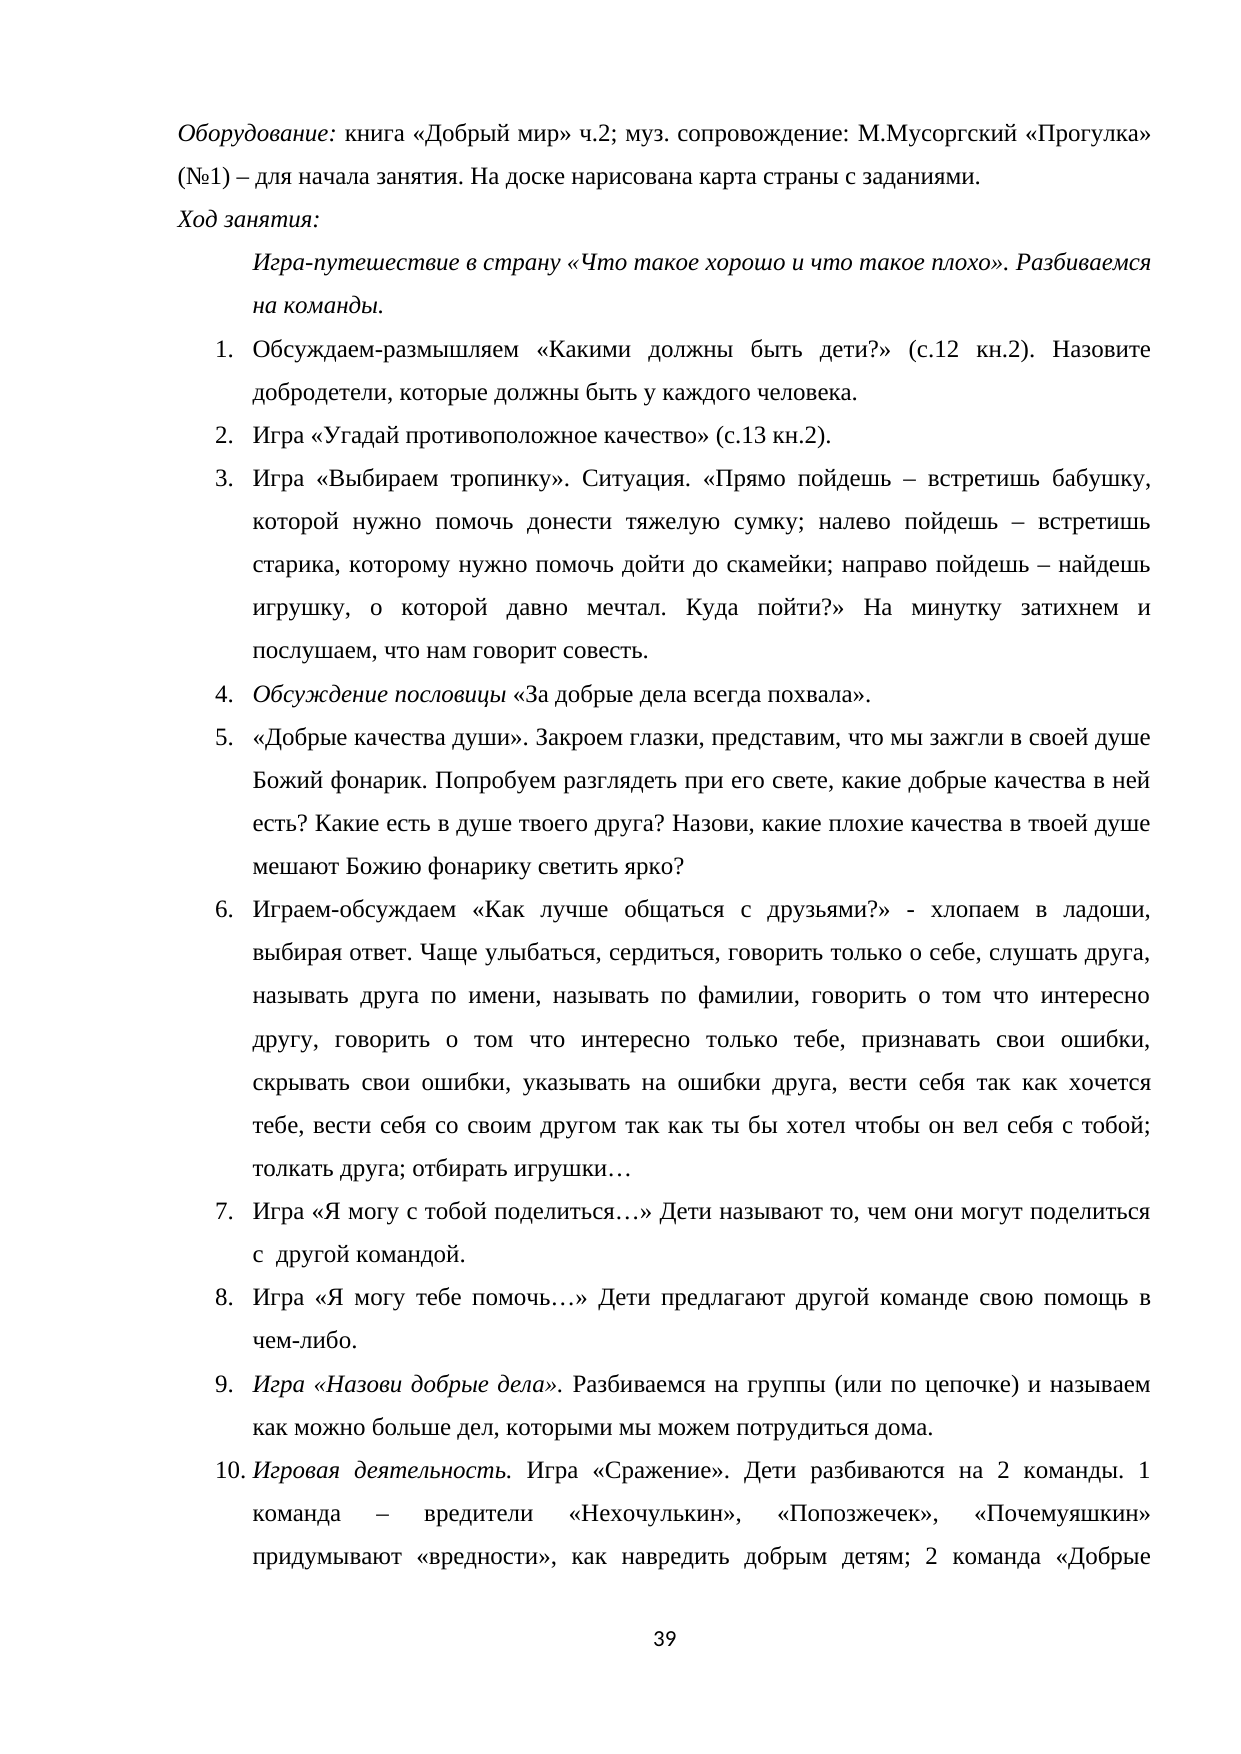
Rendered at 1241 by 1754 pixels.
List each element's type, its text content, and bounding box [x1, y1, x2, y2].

list Игра «Выбираем тропинку». Ситуация. «Прямо пойдешь – встретишь бабушку, которой нужно помочь донести тяжелую сумку; налево пойдешь – встретишь старика, которому нужно помочь дойти до скамейки; направо пойдешь – найдешь игрушку, о которой давно мечтал. Куда пойти?» На минутку затихнем и послушаем, что нам говорит совесть. [215, 463, 1152, 664]
list Обсуждаем-размышляем «Какими должны быть дети?» (с.12 кн.2). Назовите добродетели, которые должны быть у каждого человека. [215, 334, 1152, 406]
list Игра «Угадай противоположное качество» (с.13 кн.2). [215, 420, 1152, 449]
text Оборудование: книга «Добрый мир» ч.2; муз. сопровождение: М.Мусоргский «Прогулка» (№1) – для начала занятия. На доске нарисована карта страны с заданиями. [177, 118, 1152, 190]
text Ход занятия: [177, 204, 1152, 233]
list Играем-обсуждаем «Как лучше общаться с друзьями?» - хлопаем в ладоши, выбирая ответ. Чаще улыбаться, сердиться, говорить только о себе, слушать друга, называть друга по имени, называть по фамилии, говорить о том что интересно другу, говорить о том что интересно только тебе, признавать свои ошибки, скрывать свои ошибки, указывать на ошибки друга, вести себя так как хочется тебе, вести себя со своим другом так как ты бы хотел чтобы он вел себя с тобой; толкать друга; отбирать игрушки… [215, 894, 1152, 1182]
list Игра «Назови добрые дела». Разбиваемся на группы (или по цепочке) и называем как можно больше дел, которыми мы можем потрудиться дома. [215, 1369, 1152, 1441]
list Игра «Я могу с тобой поделиться…» Дети называют то, чем они могут поделиться с другой командой. [215, 1196, 1152, 1268]
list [215, 1455, 1152, 1570]
list Игра-путешествие в страну «Что такое хорошо и что такое плохо». Разбиваемся на команды. [252, 247, 1152, 319]
list Игра «Я могу тебе помочь…» Дети предлагают другой команде свою помощь в чем-либо. [215, 1282, 1152, 1354]
list Обсуждение пословицы «За добрые дела всегда похвала». [215, 679, 1152, 707]
list «Добрые качества души». Закроем глазки, представим, что мы зажгли в своей душе Божий фонарик. Попробуем разглядеть при его свете, какие добрые качества в ней есть? Какие есть в душе твоего друга? Назови, какие плохие качества в твоей душе мешают Божию фонарику светить ярко? [215, 722, 1152, 880]
